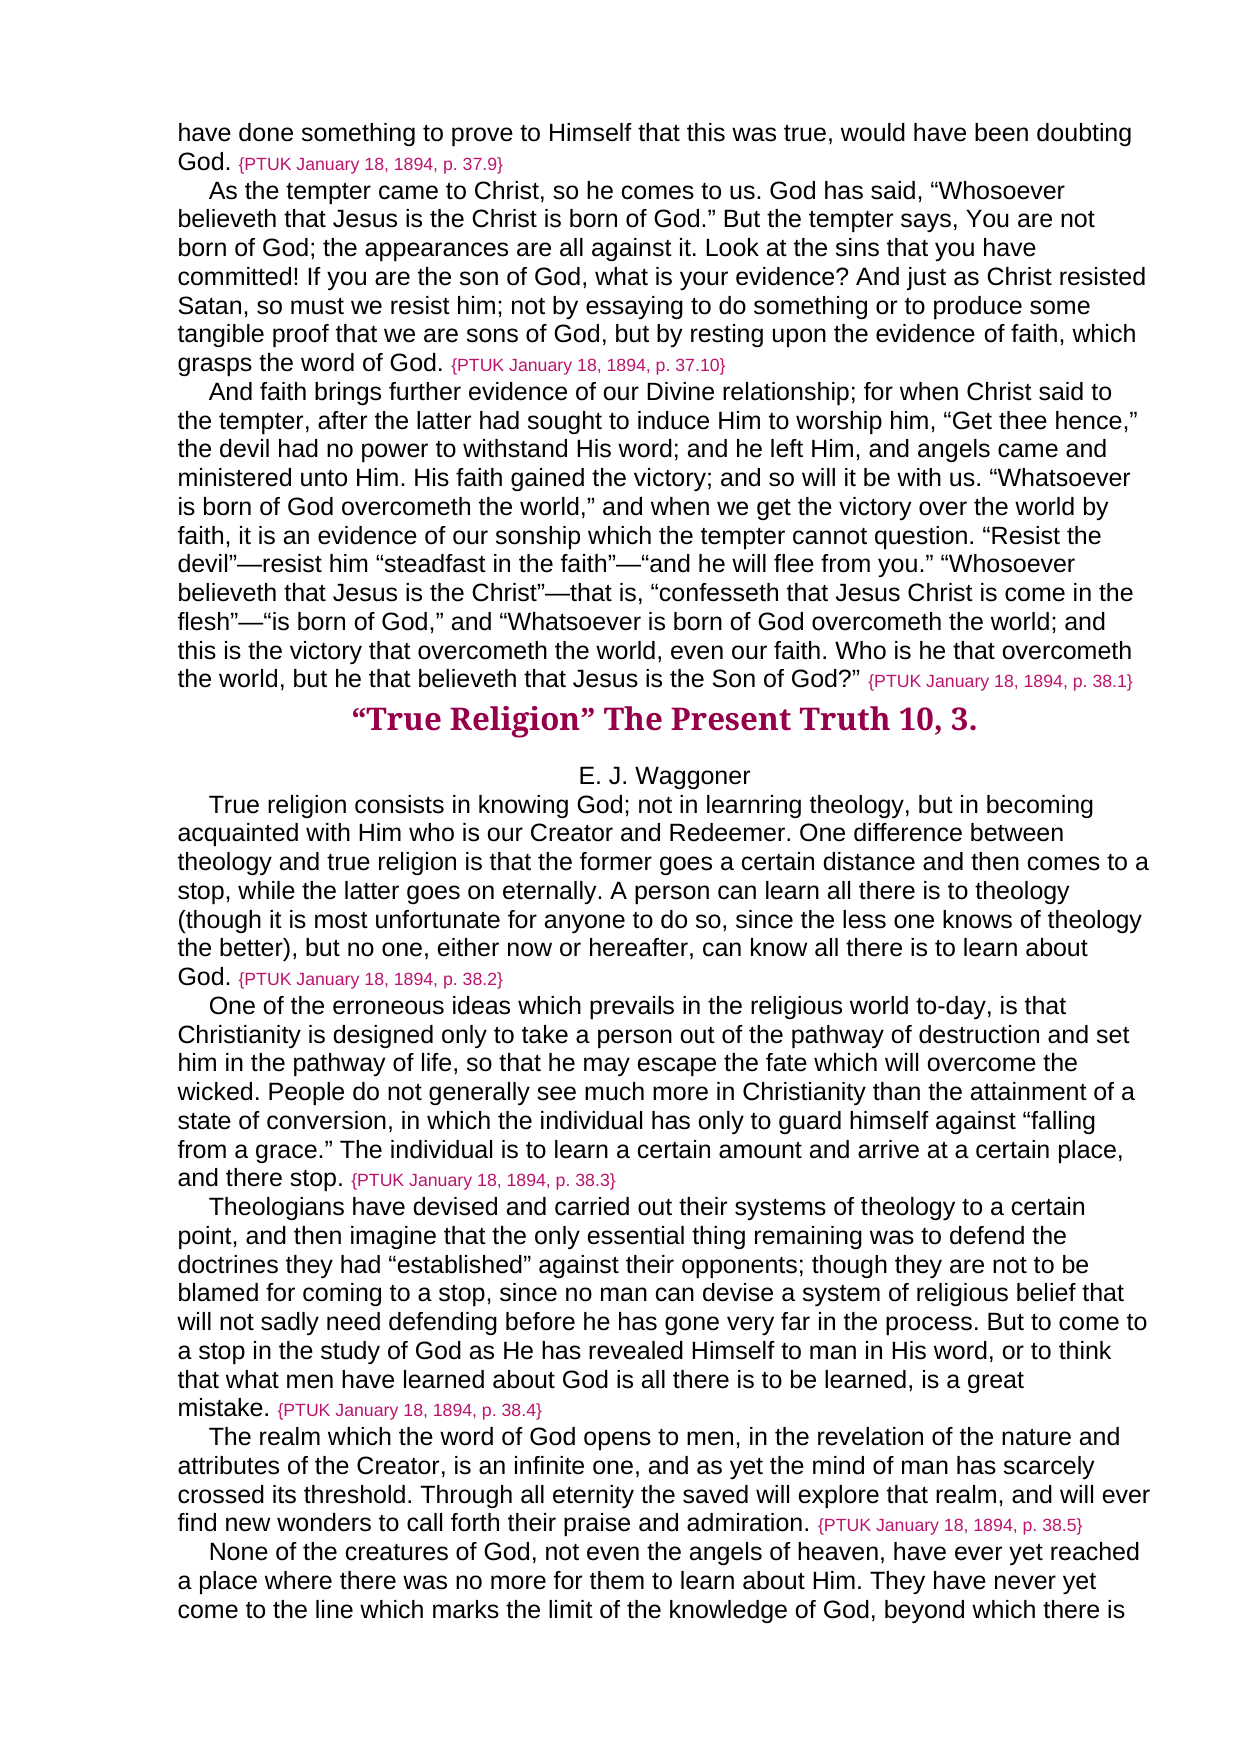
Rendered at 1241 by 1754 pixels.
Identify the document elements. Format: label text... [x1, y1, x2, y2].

text The realm which the word of God opens to men, in the revelation of the nature and attributes of the Creator, is an infinite one, and as yet the mind of man has scarcely crossed its threshold. Through all eternity the saved will explore that realm, and will ever find new wonders to call forth their praise and admiration. {PTUK January 18, 1894, p. 38.5} [177, 1422, 1152, 1537]
text And faith brings further evidence of our Divine relationship; for when Christ said to the tempter, after the latter had sought to induce Him to worship him, “Get thee hence,” the devil had no power to withstand His word; and he left Him, and angels came and ministered unto Him. His faith gained the victory; and so will it be with us. “Whatsoever is born of God overcometh the world,” and when we get the victory over the world by faith, it is an evidence of our sonship which the tempter cannot question. “Resist the devil”—resist him “steadfast in the faith”—“and he will flee from you.” “Whosoever believeth that Jesus is the Christ”—that is, “confesseth that Jesus Christ is come in the flesh”—“is born of God,” and “Whatsoever is born of God overcometh the world; and this is the victory that overcometh the world, even our faith. Who is he that overcometh the world, but he that believeth that Jesus is the Son of God?” {PTUK January 18, 1894, p. 38.1} [177, 377, 1152, 693]
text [177, 118, 1152, 176]
text True religion consists in knowing God; not in learnring theology, but in becoming acquainted with Him who is our Creator and Redeemer. One difference between theology and true religion is that the former goes a certain distance and then comes to a stop, while the latter goes on eternally. A person can learn all there is to theology (though it is most unfortunate for anyone to do so, since the less one knows of theology the better), but no one, either now or hereafter, can know all there is to learn about God. {PTUK January 18, 1894, p. 38.2} [177, 789, 1152, 991]
text E. J. Waggoner [177, 761, 1152, 789]
text Theologians have devised and carried out their systems of theology to a certain point, and then imagine that the only essential thing remaining was to defend the doctrines they had “established” against their opponents; though they are not to be blamed for coming to a stop, since no man can devise a system of religious belief that will not sadly need defending before he has gone very far in the process. But to come to a stop in the study of God as He has revealed Himself to man in His word, or to think that what men have learned about God is all there is to be learned, is a great mistake. {PTUK January 18, 1894, p. 38.4} [177, 1192, 1152, 1422]
text As the tempter came to Christ, so he comes to us. God has said, “Whosoever believeth that Jesus is the Christ is born of God.” But the tempter says, You are not born of God; the appearances are all against it. Look at the sins that you have committed! If you are the son of God, what is your evidence? And just as Christ resisted Satan, so must we resist him; not by essaying to do something or to produce some tangible proof that we are sons of God, but by resting upon the evidence of faith, which grasps the word of God. {PTUK January 18, 1894, p. 37.10} [177, 176, 1152, 377]
text “True Religion” The Present Truth 10, 3. [177, 693, 1152, 740]
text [177, 1537, 1152, 1623]
text One of the erroneous ideas which prevails in the religious world to-day, is that Christianity is designed only to take a person out of the pathway of destruction and set him in the pathway of life, so that he may escape the fate which will overcome the wicked. People do not generally see much more in Christianity than the attainment of a state of conversion, in which the individual has only to guard himself against “falling from a grace.” The individual is to learn a certain amount and arrive at a certain place, and there stop. {PTUK January 18, 1894, p. 38.3} [177, 991, 1152, 1192]
